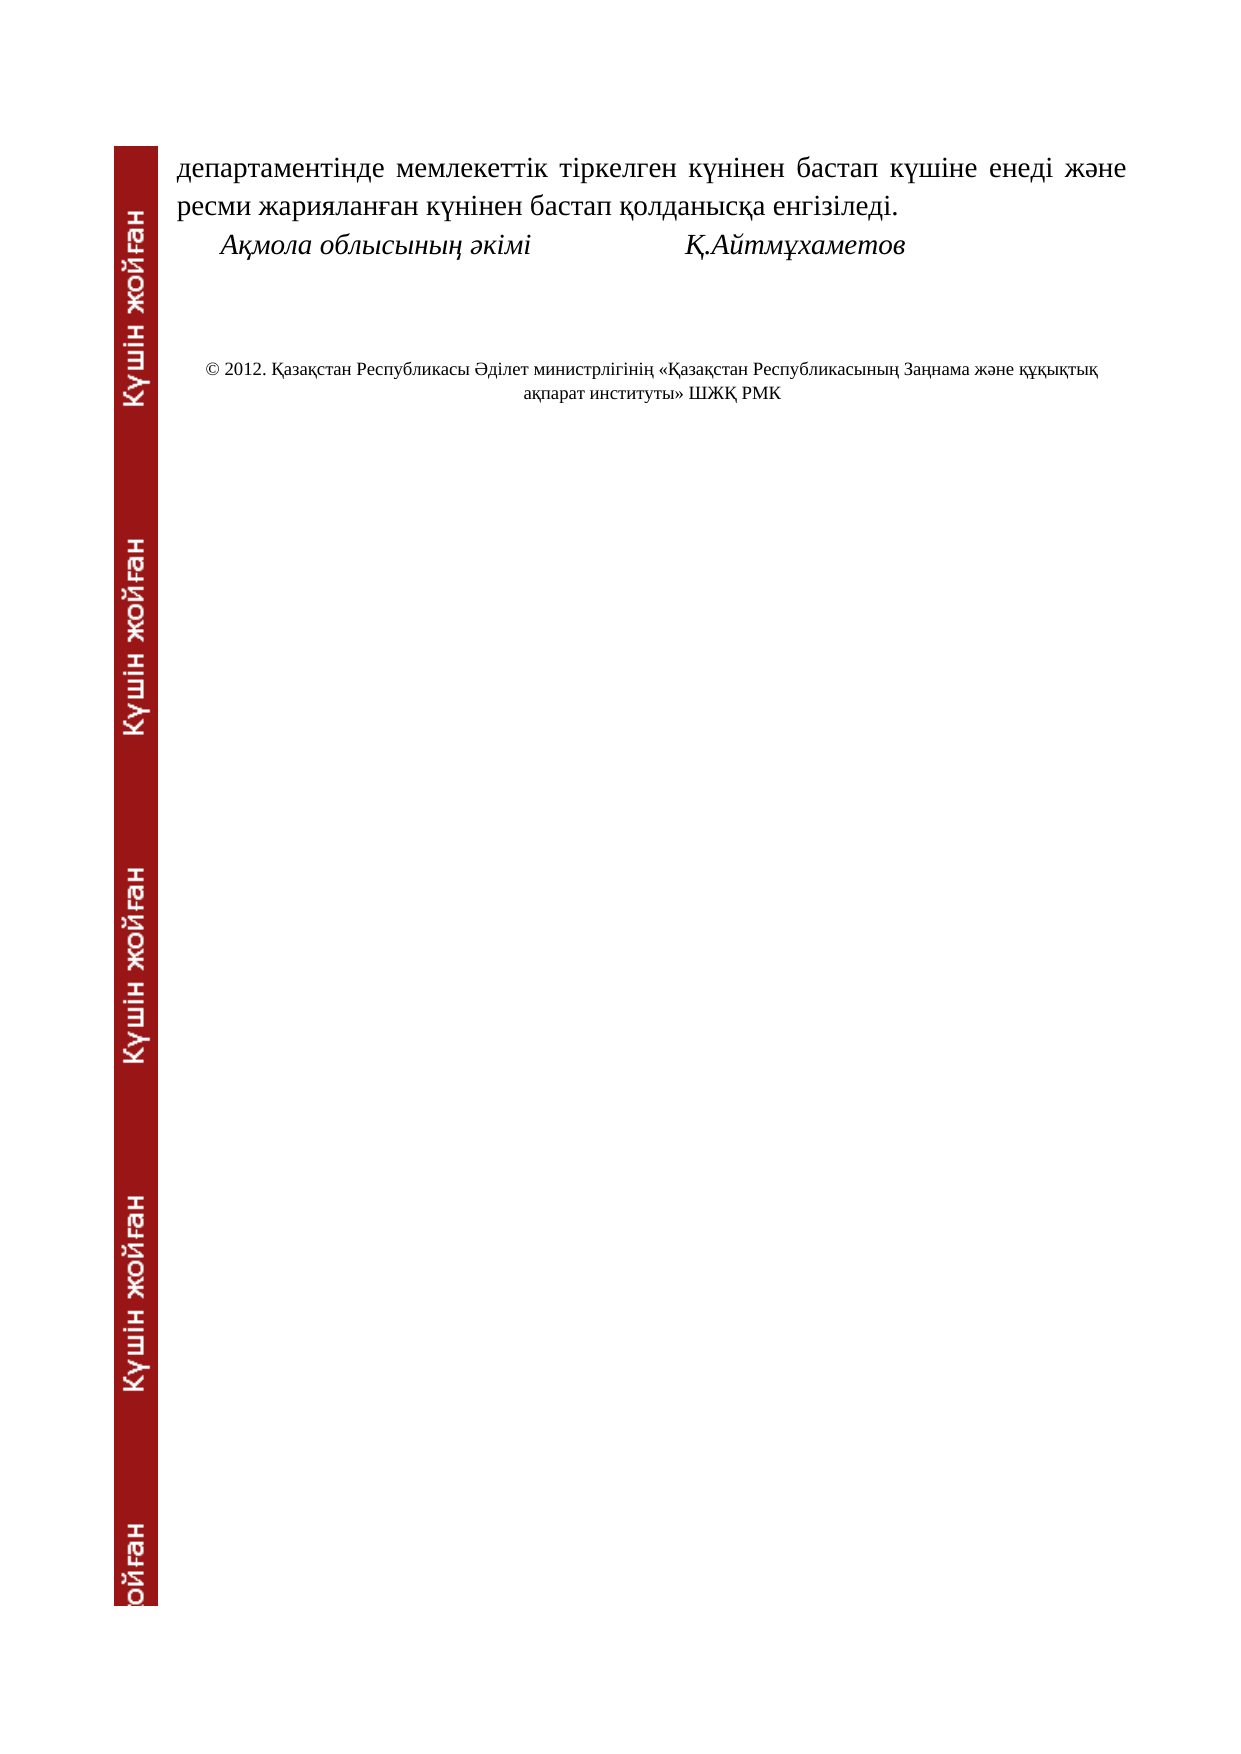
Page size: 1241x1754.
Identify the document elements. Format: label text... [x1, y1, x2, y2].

picture [114, 146, 158, 150]
text © 2012. Қазақстан Республикасы Әділет министрлігінің «Қазақстан Республикасының Заңнама және құқықтық ақпарат институты» ШЖҚ РМК [112, 357, 1128, 404]
picture [114, 261, 158, 357]
picture [114, 404, 158, 1606]
picture [114, 222, 158, 227]
text Ақмола облысының әкімі Қ.Айтмұхаметов [112, 227, 1128, 261]
